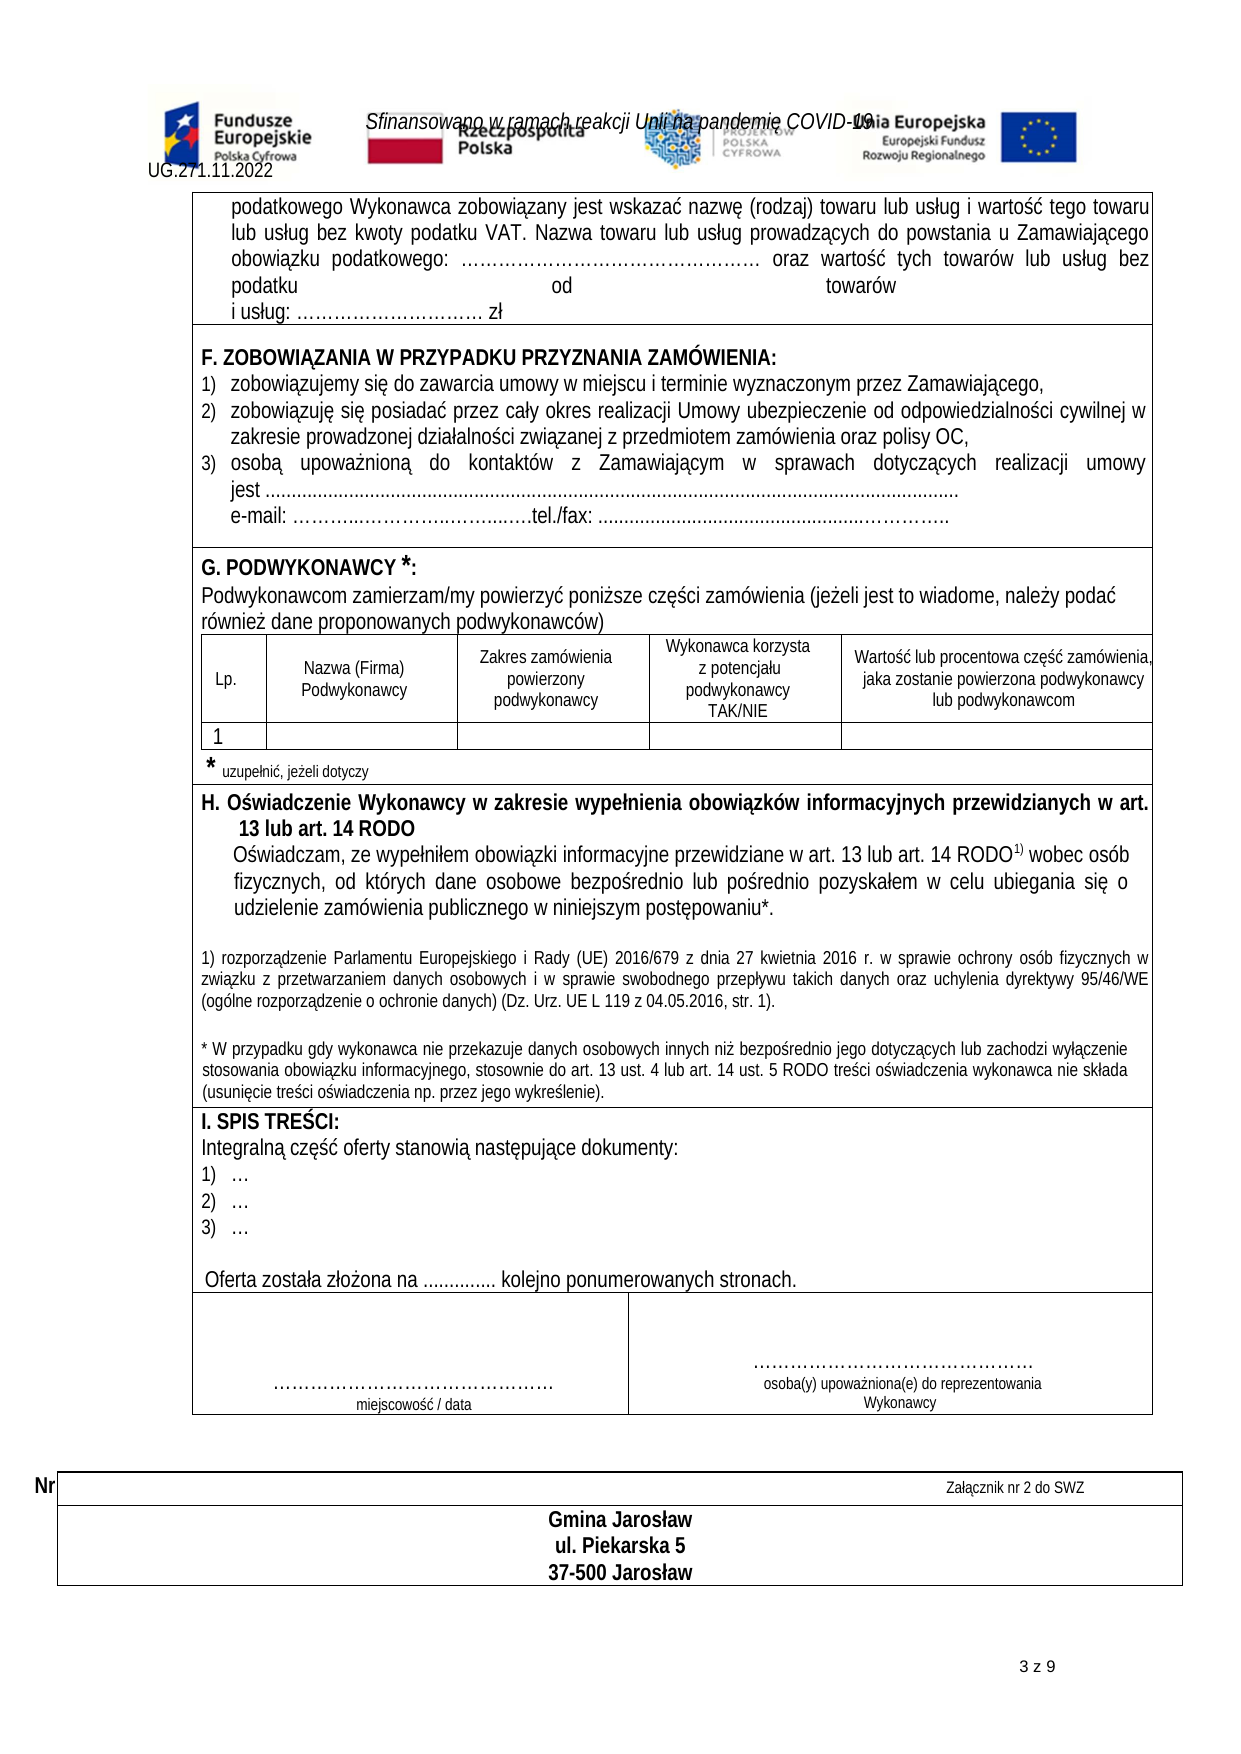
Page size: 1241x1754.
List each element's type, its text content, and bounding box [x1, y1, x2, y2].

table_cell I. SPIS TREŚCI: Integralną część oferty stanowią następujące dokumenty: … … … Oferta została złożona na .............. kolejno ponumerowanych stronach. [193, 1108, 1152, 1292]
table_cell H. Oświadczenie Wykonawcy w zakresie wypełnienia obowiązków informacyjnych przewidzianych w art. 13 lub art. 14 RODO Oświadczam, ze wypełniłem obowiązki informacyjne przewidziane w art. 13 lub art. 14 RODO1) wobec osób fizycznych, od których dane osobowe bezpośrednio lub pośrednio pozyskałem w celu ubiegania się o udzielenie zamówienia publicznego w niniejszym postępowaniu*. 1) rozporządzenie Parlamentu Europejskiego i Rady (UE) 2016/679 z dnia 27 kwietnia 2016 r. w sprawie ochrony osób fizycznych w związku z przetwarzaniem danych osobowych i w sprawie swobodnego przepływu takich danych oraz uchylenia dyrektywy 95/46/WE (ogólne rozporządzenie o ochronie danych) (Dz. Urz. UE L 119 z 04.05.2016, str. 1). * W przypadku gdy wykonawca nie przekazuje danych osobowych innych niż bezpośrednio jego dotyczących lub zachodzi wyłączenie stosowania obowiązku informacyjnego, stosownie do art. 13 ust. 4 lub art. 14 ust. 5 RODO treści oświadczenia wykonawca nie składa (usunięcie treści oświadczenia np. przez jego wykreślenie). [193, 785, 1152, 1107]
table_cell ……………………………………… miejscowość / data [193, 1293, 628, 1413]
table_cell F. ZOBOWIĄZANIA W PRZYPADKU PRZYZNANIA ZAMÓWIENIA: zobowiązujemy się do zawarcia umowy w miejscu i terminie wyznaczonym przez Zamawiającego, zobowiązuję się posiadać przez cały okres realizacji Umowy ubezpieczenie od odpowiedzialności cywilnej w zakresie prowadzonej działalności związanej z przedmiotem zamówienia oraz polisy OC, osobą upoważnioną do kontaktów z Zamawiającym w sprawach dotyczących realizacji umowy jest ..................................................................................................................................... e-mail: ………...…………..……....….tel./fax: ...................................................………….. [193, 325, 1152, 547]
picture [147, 84, 1093, 192]
table_header Nr Załącznik nr 2 do SWZ [58, 1473, 1182, 1505]
table_cell G. PODWYKONAWCY *: Podwykonawcom zamierzam/my powierzyć poniższe części zamówienia (jeżeli jest to wiadome, należy podać również dane proponowanych podwykonawców) * uzupełnić, jeżeli dotyczy [193, 548, 1152, 783]
table_cell Gmina Jarosław ul. Piekarska 5 37-500 Jarosław [58, 1506, 1182, 1585]
table_cell ……………………………………… osoba(y) upoważniona(e) do reprezentowania Wykonawcy [629, 1293, 1152, 1413]
